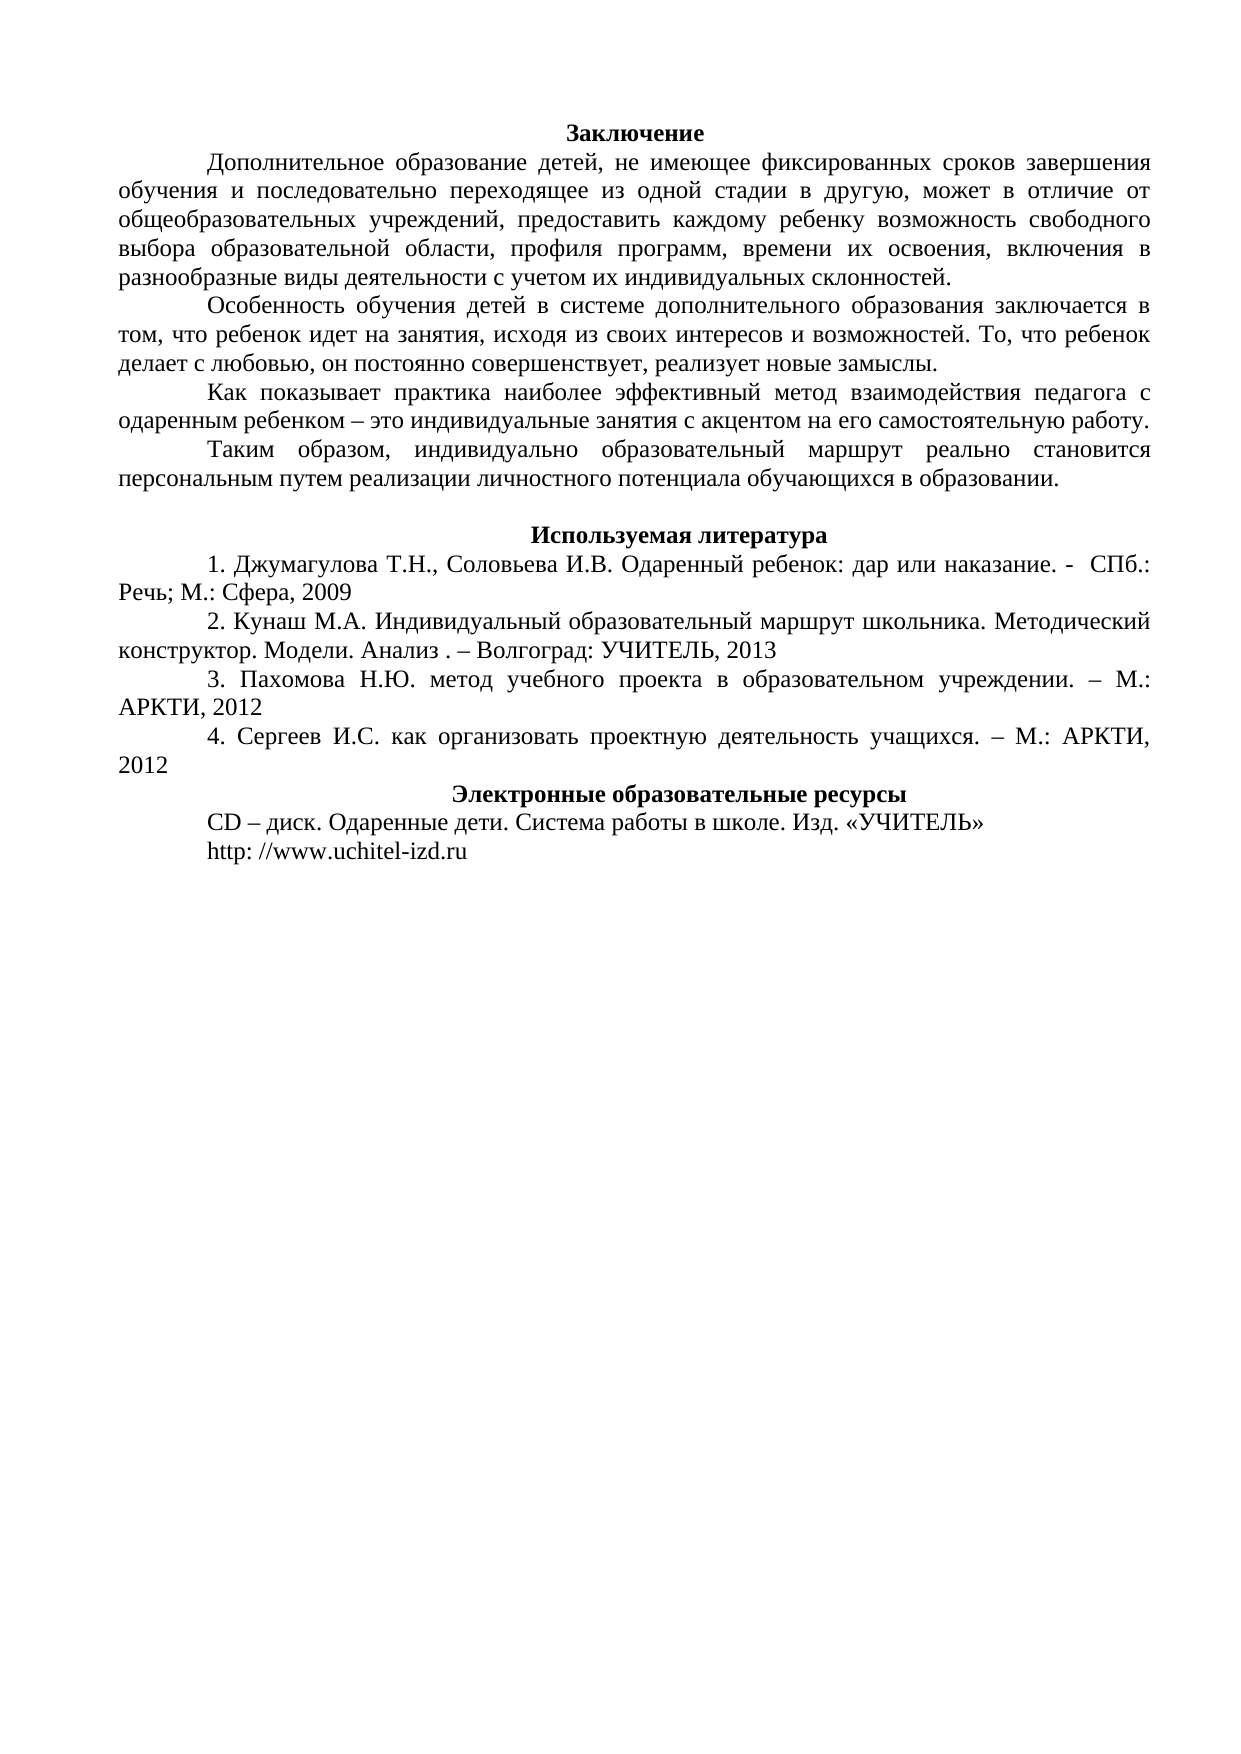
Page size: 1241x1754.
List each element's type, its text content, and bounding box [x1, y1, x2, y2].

text 4. Сергеев И.С. как организовать проектную деятельность учащихся. – М.: АРКТИ, 2012 [118, 721, 1152, 779]
text Электронные образовательные ресурсы [118, 779, 1152, 807]
text 1. Джумагулова Т.Н., Соловьева И.В. Одаренный ребенок: дар или наказание. - СПб.: Речь; М.: Сфера, 2009 [118, 549, 1152, 606]
text CD – диск. Одаренные дети. Система работы в школе. Изд. «УЧИТЕЛЬ» [118, 807, 1152, 836]
text Как показывает практика наиболее эффективный метод взаимодействия педагога с одаренным ребенком – это индивидуальные занятия с акцентом на его самостоятельную работу. [118, 377, 1152, 434]
text 3. Пахомова Н.Ю. метод учебного проекта в образовательном учреждении. – М.: АРКТИ, 2012 [118, 664, 1152, 721]
text Используемая литература [118, 520, 1152, 549]
text Таким образом, индивидуально образовательный маршрут реально становится персональным путем реализации личностного потенциала обучающихся в образовании. [118, 434, 1152, 492]
text 2. Кунаш М.А. Индивидуальный образовательный маршрут школьника. Методический конструктор. Модели. Анализ . – Волгоград: УЧИТЕЛЬ, 2013 [118, 606, 1152, 664]
text Дополнительное образование детей, не имеющее фиксированных сроков завершения обучения и последовательно переходящее из одной стадии в другую, может в отличие от общеобразовательных учреждений, предоставить каждому ребенку возможность свободного выбора образовательной области, профиля программ, времени их освоения, включения в разнообразные виды деятельности с учетом их индивидуальных склонностей. [118, 147, 1152, 291]
text http: //www.uchitel-izd.ru [118, 836, 1152, 865]
text Заключение [118, 118, 1152, 147]
text Особенность обучения детей в системе дополнительного образования заключается в том, что ребенок идет на занятия, исходя из своих интересов и возможностей. То, что ребенок делает с любовью, он постоянно совершенствует, реализует новые замыслы. [118, 291, 1152, 377]
